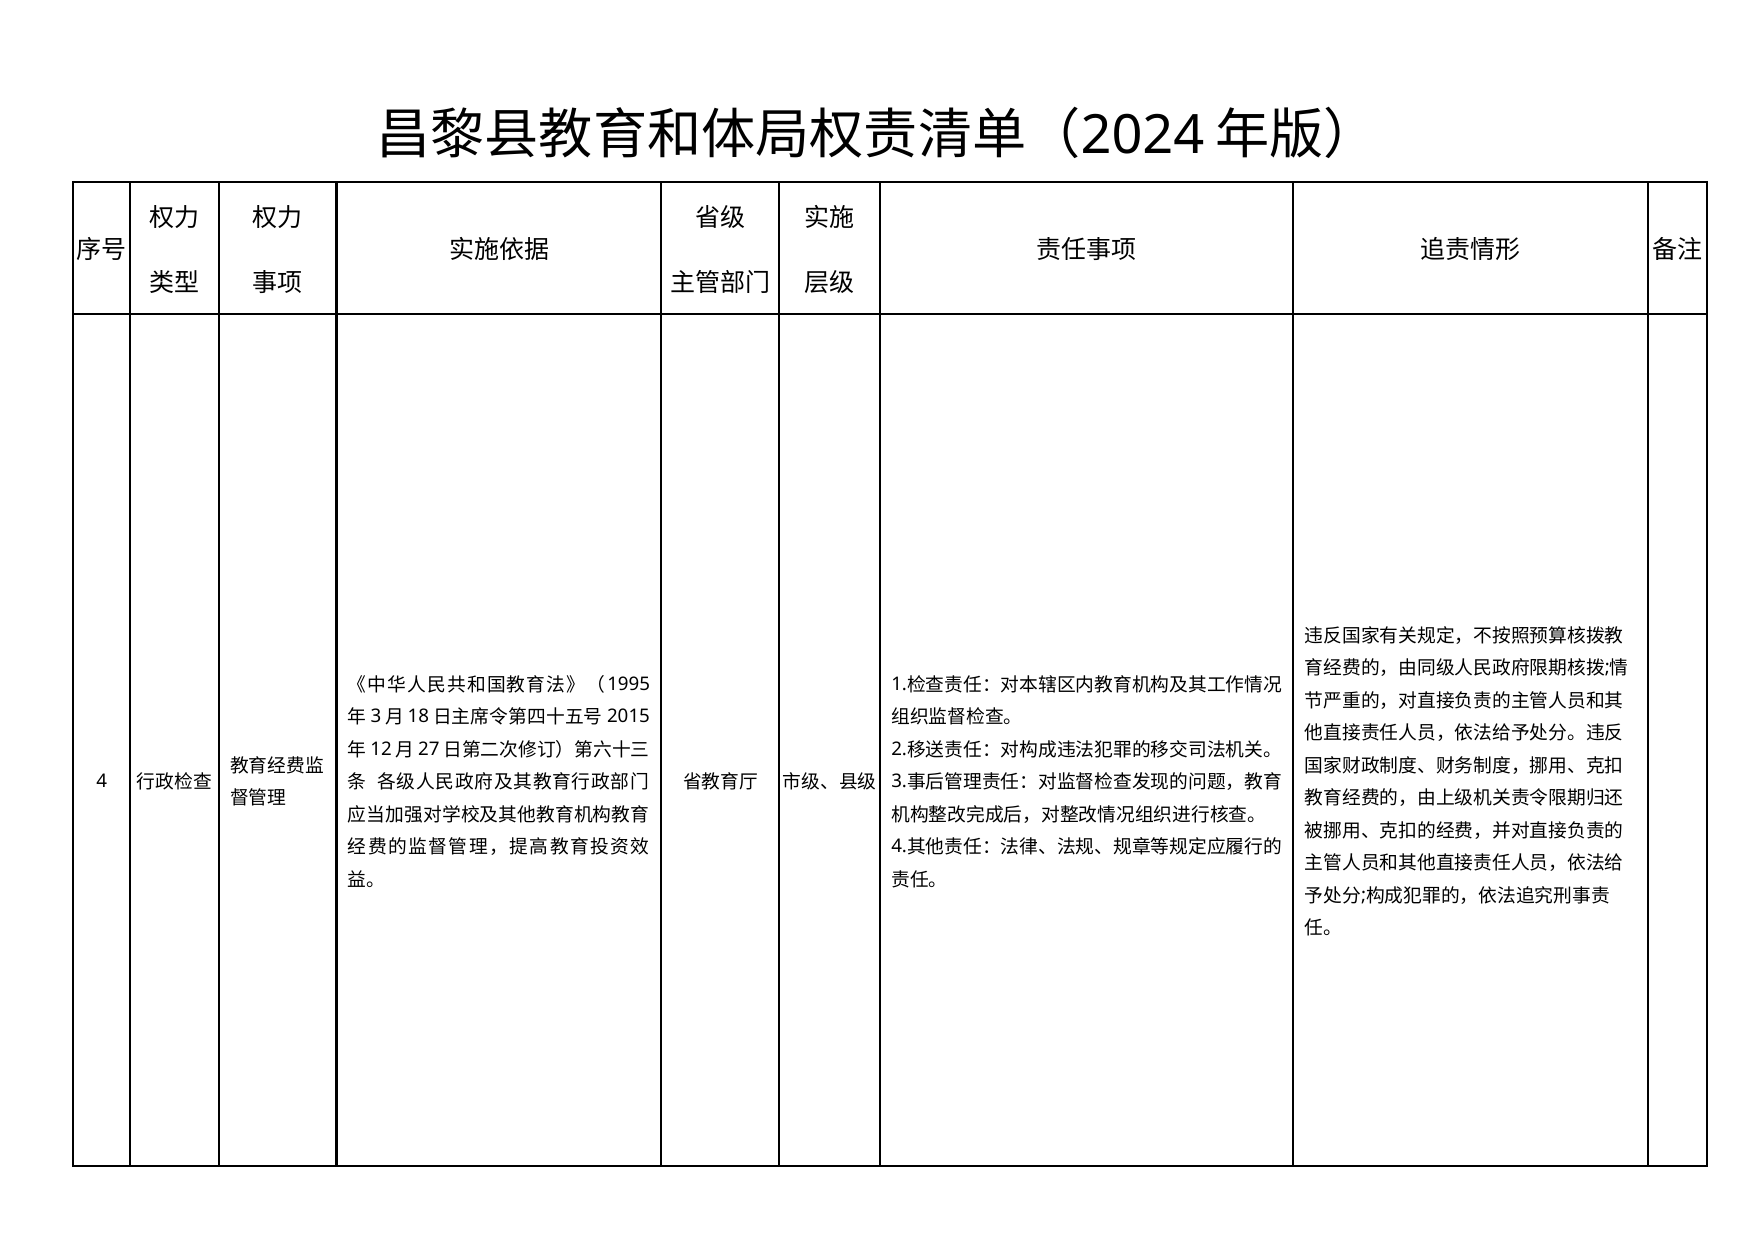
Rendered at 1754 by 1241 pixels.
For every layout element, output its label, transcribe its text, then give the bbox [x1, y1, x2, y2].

table_cell 《中华人民共和国教育法》（1995年3月18日主席令第四十五号2015年12月27日第二次修订）第六十三条 各级人民政府及其教育行政部门应当加强对学校及其他教育机构教育经费的监督管理，提高教育投资效益。 [338, 315, 660, 1165]
table_header 权力 类型 [131, 183, 218, 313]
table_cell 1.检查责任：对本辖区内教育机构及其工作情况组织监督检查。 2.移送责任：对构成违法犯罪的移交司法机关。 3.事后管理责任：对监督检查发现的问题，教育机构整改完成后，对整改情况组织进行核查。 4.其他责任：法律、法规、规章等规定应履行的责任。 [881, 315, 1292, 1165]
table_header 序号 [74, 183, 129, 313]
table_header 备注 [1649, 183, 1706, 313]
table_header 责任事项 [881, 183, 1292, 313]
table_cell 违反国家有关规定，不按照预算核拨教育经费的，由同级人民政府限期核拨;情节严重的，对直接负责的主管人员和其他直接责任人员，依法给予处分。违反国家财政制度、财务制度，挪用、克扣教育经费的，由上级机关责令限期归还被挪用、克扣的经费，并对直接负责的主管人员和其他直接责任人员，依法给予处分;构成犯罪的，依法追究刑事责任。 [1294, 315, 1647, 1165]
table_header 追责情形 [1294, 183, 1647, 313]
table_header 实施 层级 [780, 183, 879, 313]
table_cell 省教育厅 [662, 315, 778, 1165]
table_header 实施依据 [338, 183, 660, 313]
table_cell 行政检查 [131, 315, 218, 1165]
table_header 权力 事项 [220, 183, 335, 313]
table_cell 市级、县级 [780, 315, 879, 1165]
table_cell [1649, 315, 1706, 1165]
table_header 省级 主管部门 [662, 183, 778, 313]
table_cell 教育经费监督管理 [220, 315, 335, 1165]
table_cell 4 [74, 315, 129, 1165]
